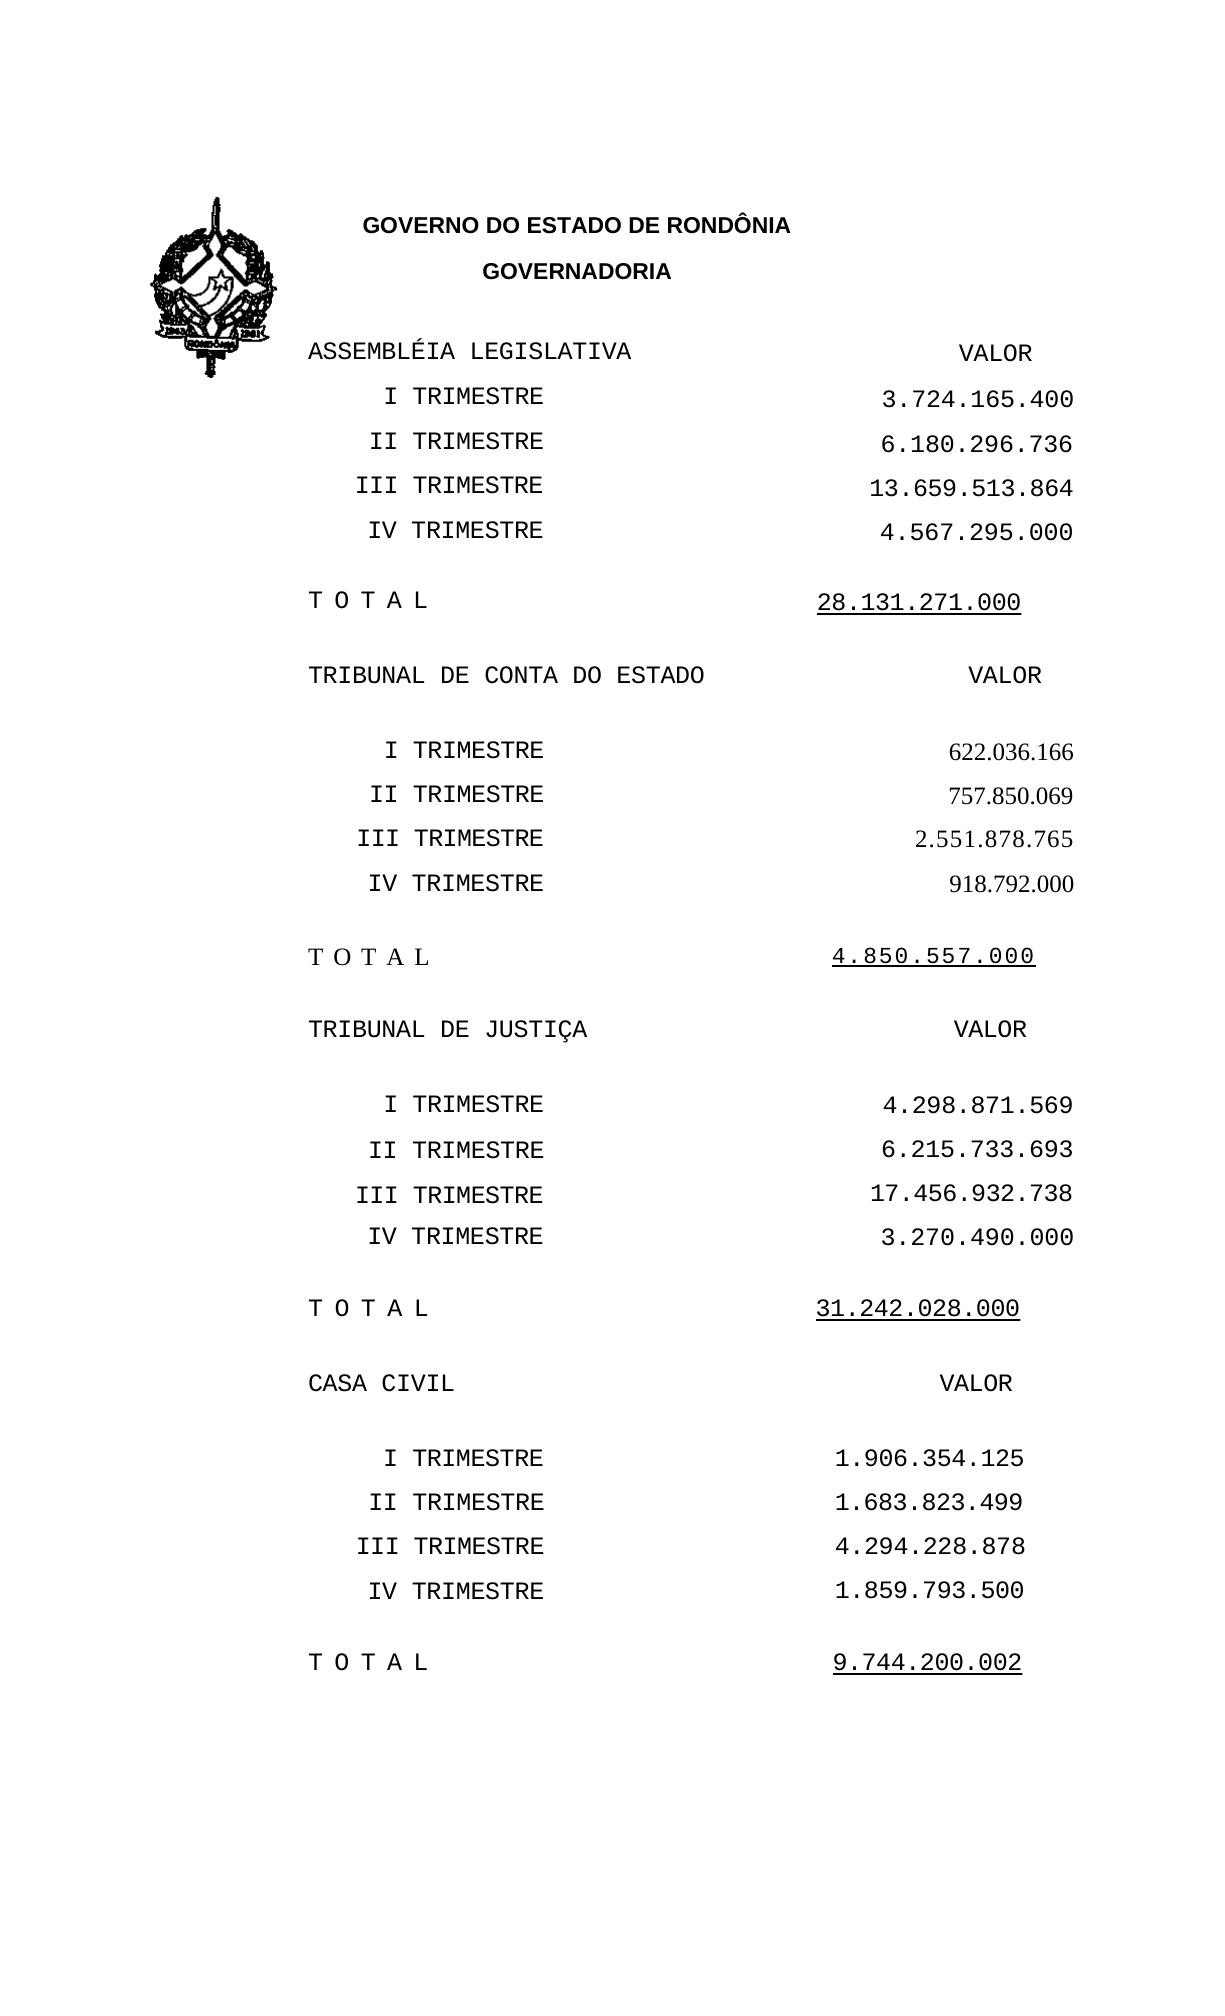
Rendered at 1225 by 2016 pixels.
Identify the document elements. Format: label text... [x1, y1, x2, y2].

text 6.215.733.693 [820, 1123, 1073, 1166]
text 31.242.028.000 [815, 1296, 1074, 1324]
text 3.724.165.400 [820, 372, 1074, 417]
text II TRIMESTRE [308, 1122, 544, 1167]
text VALOR [939, 1370, 1074, 1398]
text III TRIMESTRE [308, 1167, 544, 1212]
text II TRIMESTRE [308, 1475, 545, 1519]
text 2.551.878.765 [836, 813, 1073, 857]
text 4.567.295.000 [820, 505, 1073, 549]
text TOTAL [308, 588, 482, 616]
text VALOR [953, 1016, 1074, 1044]
text I TRIMESTRE [308, 369, 544, 413]
text VALOR [959, 341, 1074, 369]
text GOVERNO DO ESTADO DE RONDÔNIA [308, 198, 846, 243]
text VALOR [968, 663, 1074, 691]
text IV TRIMESTRE [308, 856, 544, 900]
text TRIBUNAL DE CONTA DO ESTADO [308, 662, 830, 691]
text 3.270.490.000 [820, 1210, 1074, 1254]
text I TRIMESTRE [308, 1077, 544, 1122]
text 28.131.271.000 [817, 590, 1074, 618]
text III TRIMESTRE [308, 811, 544, 856]
text TOTAL [308, 1296, 482, 1324]
text 6.180.296.736 [820, 417, 1073, 461]
text TOTAL [308, 942, 483, 971]
text IV TRIMESTRE [308, 1224, 544, 1252]
text TRIBUNAL DE JUSTIÇA [308, 1016, 681, 1044]
text IV TRIMESTRE [308, 503, 544, 548]
text 918.792.000 [836, 857, 1074, 901]
text II TRIMESTRE [308, 413, 544, 458]
text 13.659.513.864 [820, 461, 1074, 505]
text 9.744.200.002 [832, 1650, 1074, 1678]
text II TRIMESTRE [308, 767, 545, 811]
text 757.850.069 [836, 769, 1073, 813]
text GOVERNADORIA [308, 243, 846, 288]
text ASSEMBLÉIA LEGISLATIVA [308, 338, 731, 367]
text 4.298.871.569 [820, 1078, 1074, 1122]
text I TRIMESTRE [308, 1431, 544, 1475]
text CASA CIVIL [308, 1370, 532, 1398]
text IV TRIMESTRE [308, 1564, 544, 1608]
picture [150, 197, 278, 378]
text 1.906.354.125 1.683.823.499 4.294.228.878 1.859.793.500 [834, 1431, 1074, 1608]
text 622.036.166 [836, 725, 1073, 769]
text TOTAL [308, 1650, 483, 1678]
text III TRIMESTRE [308, 1519, 545, 1563]
text I TRIMESTRE [308, 723, 545, 767]
text 17.456.932.738 [820, 1166, 1073, 1210]
text 4.850.557.000 [832, 944, 1088, 970]
text III TRIMESTRE [308, 458, 544, 503]
